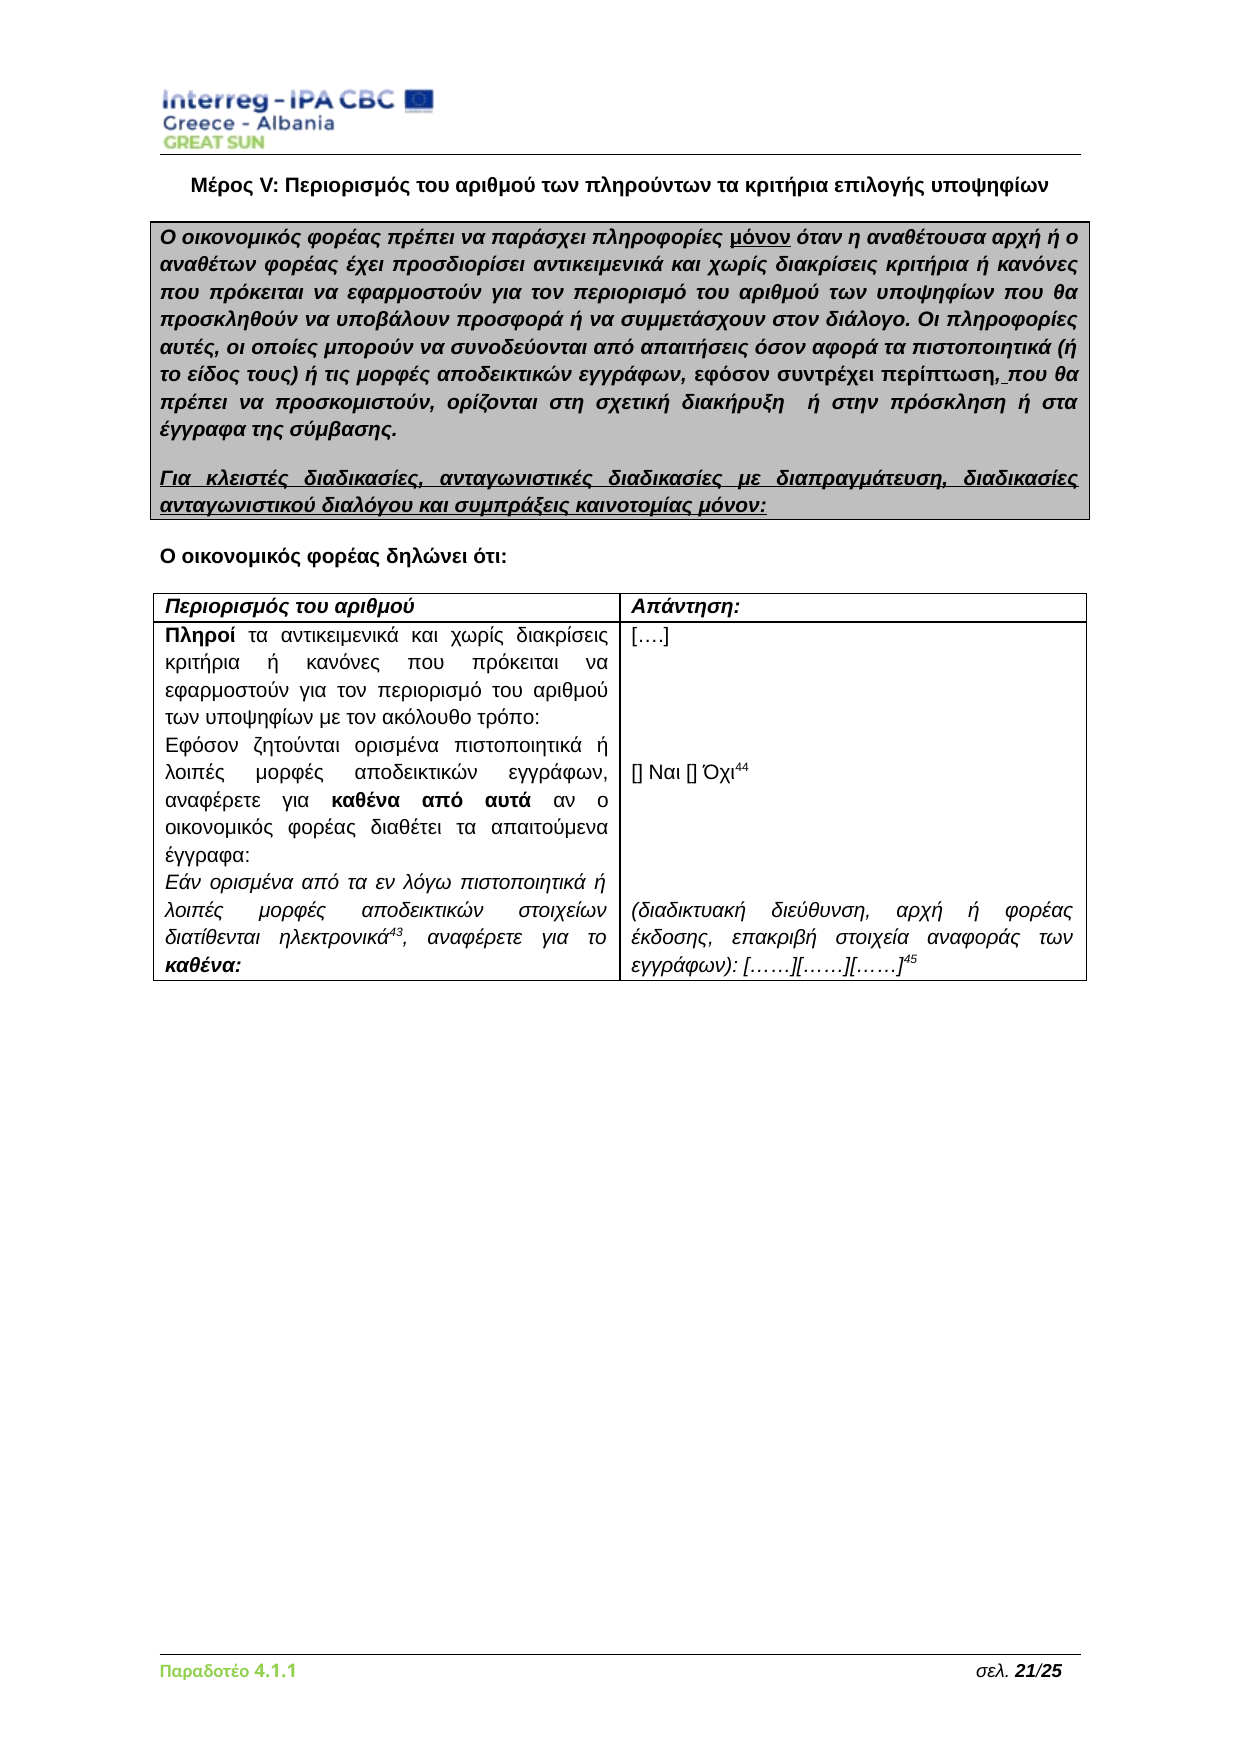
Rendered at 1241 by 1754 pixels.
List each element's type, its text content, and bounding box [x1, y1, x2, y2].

text Ο οικονομικός φορέας δηλώνει ότι: [159, 544, 1081, 568]
table_header Περιορισμός του αριθμού [154, 594, 619, 621]
text Μέρος V: Περιορισμός του αριθμού των πληρούντων τα κριτήρια επιλογής υποψηφίων [159, 173, 1081, 197]
table_cell [….] [] Ναι [] Όχι (διαδικτυακή διεύθυνση, αρχή ή φορέας έκδοσης, επακριβή στοιχεία αναφοράς των εγγράφων): [……][……][……] [621, 623, 1086, 980]
picture [159, 84, 438, 152]
text Ο οικονομικός φορέας πρέπει να παράσχει πληροφορίες μόνον όταν η αναθέτουσα αρχή ή ο αναθέτων φορέας έχει προσδιορίσει αντικειμενικά και χωρίς διακρίσεις κριτήρια ή κανόνες που πρόκειται να εφαρμοστούν για τον περιορισμό του αριθμού των υποψηφίων που θα προσκληθούν να υποβάλουν προσφορά ή να συμμετάσχουν στον διάλογο. Οι πληροφορίες αυτές, οι οποίες μπορούν να συνοδεύονται από απαιτήσεις όσον αφορά τα πιστοποιητικά (ή το είδος τους) ή τις μορφές αποδεικτικών εγγράφων, εφόσον συντρέχει περίπτωση, που θα πρέπει να προσκομιστούν, ορίζονται στη σχετική διακήρυξη ή στην πρόσκληση ή στα έγγραφα της σύμβασης. [151, 223, 1089, 441]
table_header Απάντηση: [621, 594, 1086, 621]
text Για κλειστές διαδικασίες, ανταγωνιστικές διαδικασίες με διαπραγμάτευση, διαδικασίες ανταγωνιστικού διαλόγου και συμπράξεις καινοτομίας μόνον: [151, 462, 1089, 519]
table_cell Πληροί τα αντικειμενικά και χωρίς διακρίσεις κριτήρια ή κανόνες που πρόκειται να εφαρμοστούν για τον περιορισμό του αριθμού των υποψηφίων με τον ακόλουθο τρόπο: Εφόσον ζητούνται ορισμένα πιστοποιητικά ή λοιπές μορφές αποδεικτικών εγγράφων, αναφέρετε για καθένα από αυτά αν ο οικονομικός φορέας διαθέτει τα απαιτούμενα έγγραφα: Εάν ορισμένα από τα εν λόγω πιστοποιητικά ή λοιπές μορφές αποδεικτικών στοιχείων διατίθενται ηλεκτρονικά, αναφέρετε για το καθένα: [154, 623, 619, 980]
